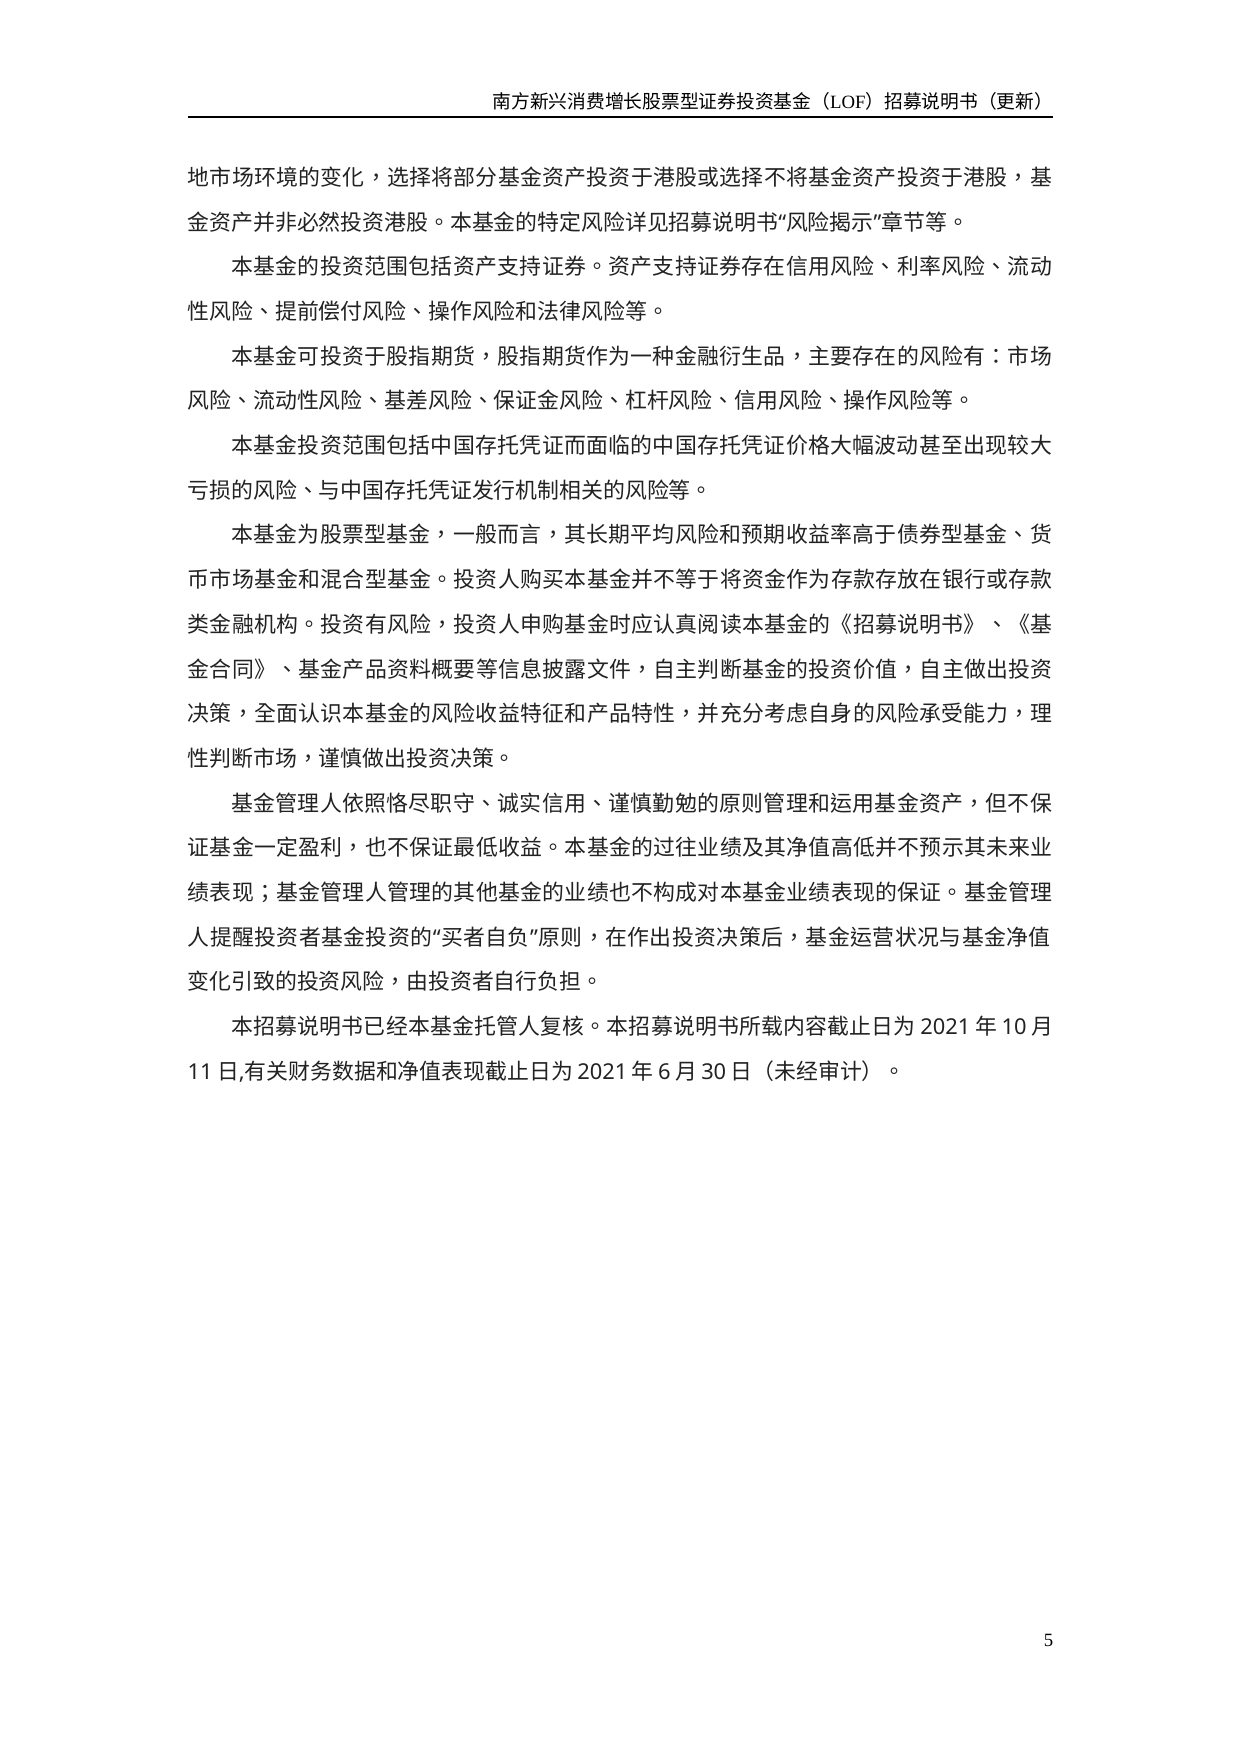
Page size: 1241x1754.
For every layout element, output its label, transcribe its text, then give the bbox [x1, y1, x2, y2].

text 本招募说明书已经本基金托管人复核。本招募说明书所载内容截止日为2021年10月11日,有关财务数据和净值表现截止日为2021年6月30日（未经审计）。 [187, 1011, 1053, 1086]
text 本基金投资范围包括中国存托凭证而面临的中国存托凭证价格大幅波动甚至出现较大亏损的风险、与中国存托凭证发行机制相关的风险等。 [187, 430, 1053, 504]
text 基金管理人依照恪尽职守、诚实信用、谨慎勤勉的原则管理和运用基金资产，但不保证基金一定盈利，也不保证最低收益。本基金的过往业绩及其净值高低并不预示其未来业绩表现；基金管理人管理的其他基金的业绩也不构成对本基金业绩表现的保证。基金管理人提醒投资者基金投资的“买者自负”原则，在作出投资决策后，基金运营状况与基金净值变化引致的投资风险，由投资者自行负担。 [187, 788, 1053, 996]
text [187, 162, 1053, 236]
text 本基金为股票型基金，一般而言，其长期平均风险和预期收益率高于债券型基金、货币市场基金和混合型基金。投资人购买本基金并不等于将资金作为存款存放在银行或存款类金融机构。投资有风险，投资人申购基金时应认真阅读本基金的《招募说明书》、《基金合同》、基金产品资料概要等信息披露文件，自主判断基金的投资价值，自主做出投资决策，全面认识本基金的风险收益特征和产品特性，并充分考虑自身的风险承受能力，理性判断市场，谨慎做出投资决策。 [187, 519, 1053, 773]
text 本基金可投资于股指期货，股指期货作为一种金融衍生品，主要存在的风险有：市场风险、流动性风险、基差风险、保证金风险、杠杆风险、信用风险、操作风险等。 [187, 341, 1053, 415]
text 本基金的投资范围包括资产支持证券。资产支持证券存在信用风险、利率风险、流动性风险、提前偿付风险、操作风险和法律风险等。 [187, 251, 1053, 326]
